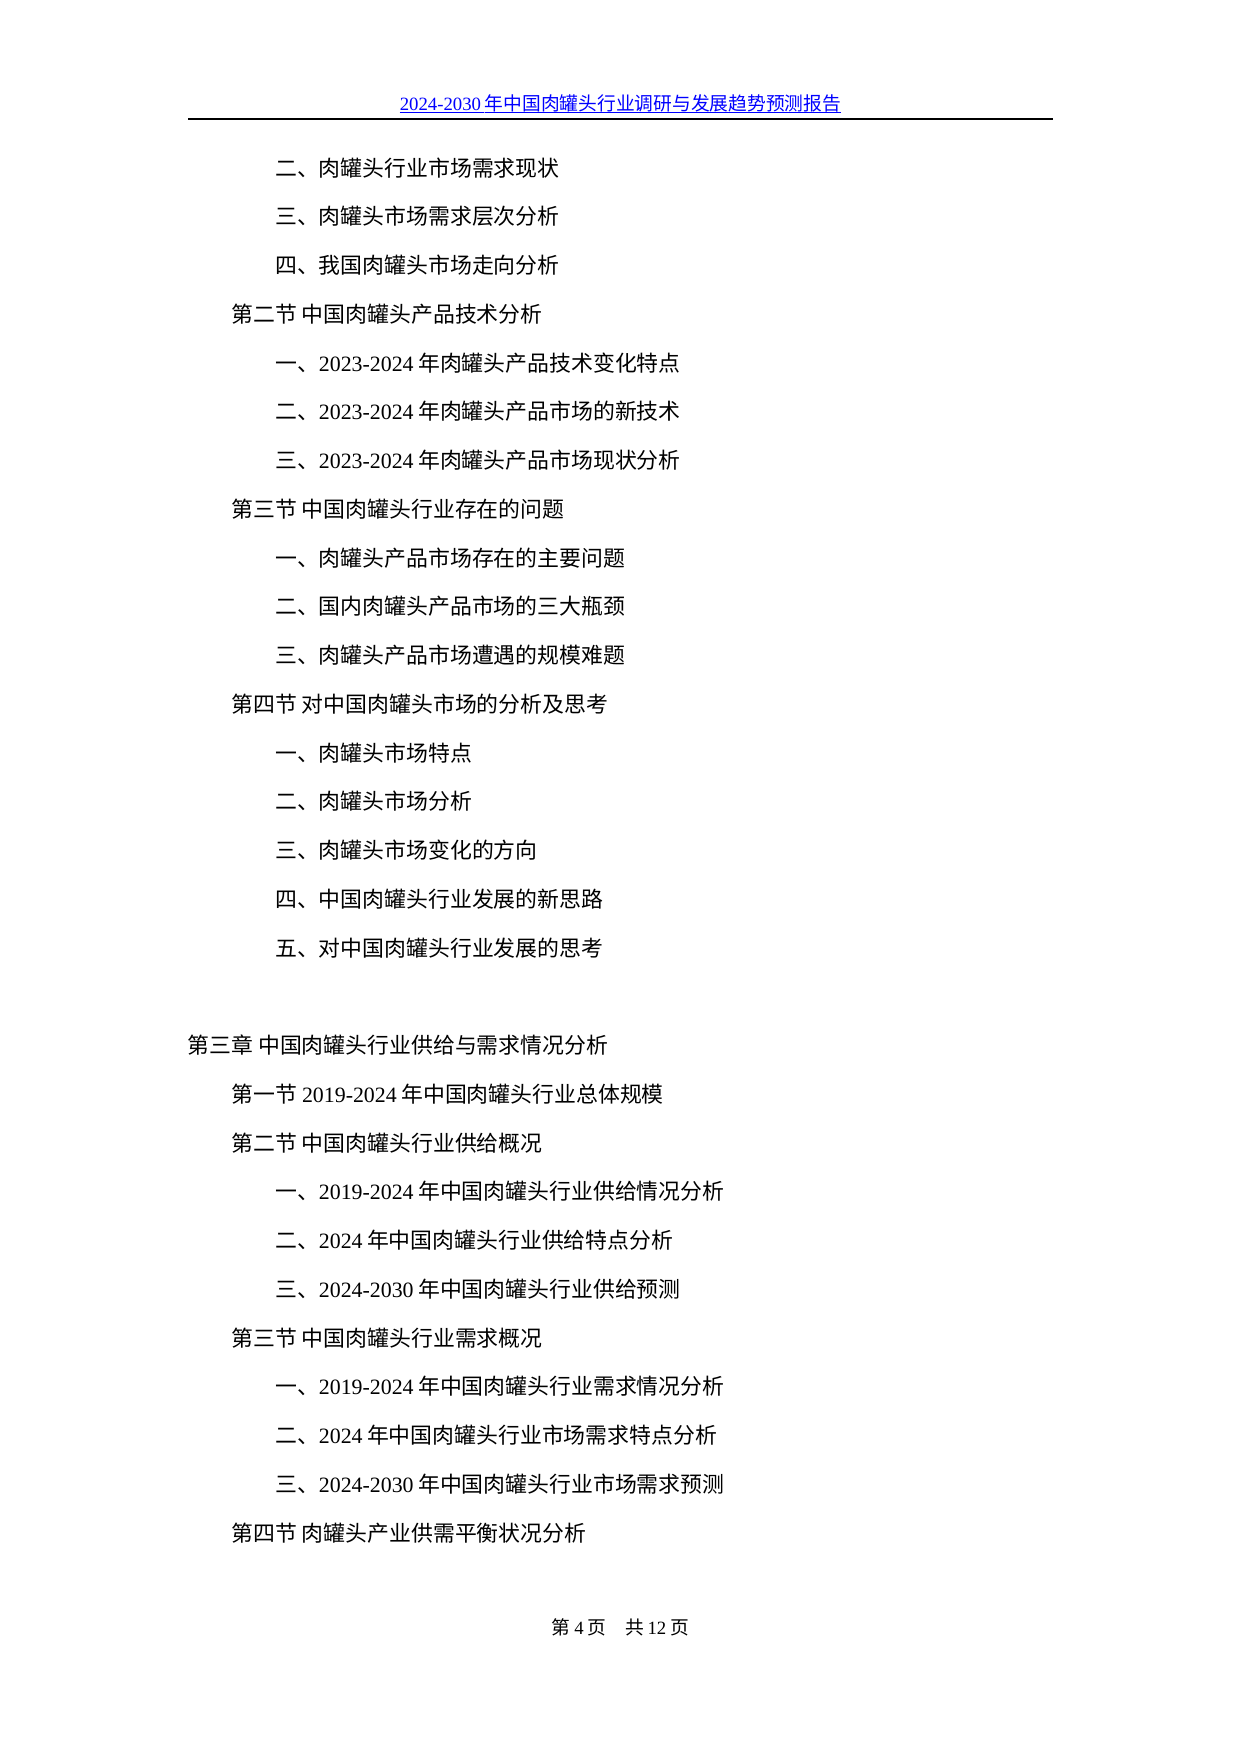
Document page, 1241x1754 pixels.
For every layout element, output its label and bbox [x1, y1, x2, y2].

text [187, 150, 1053, 1548]
